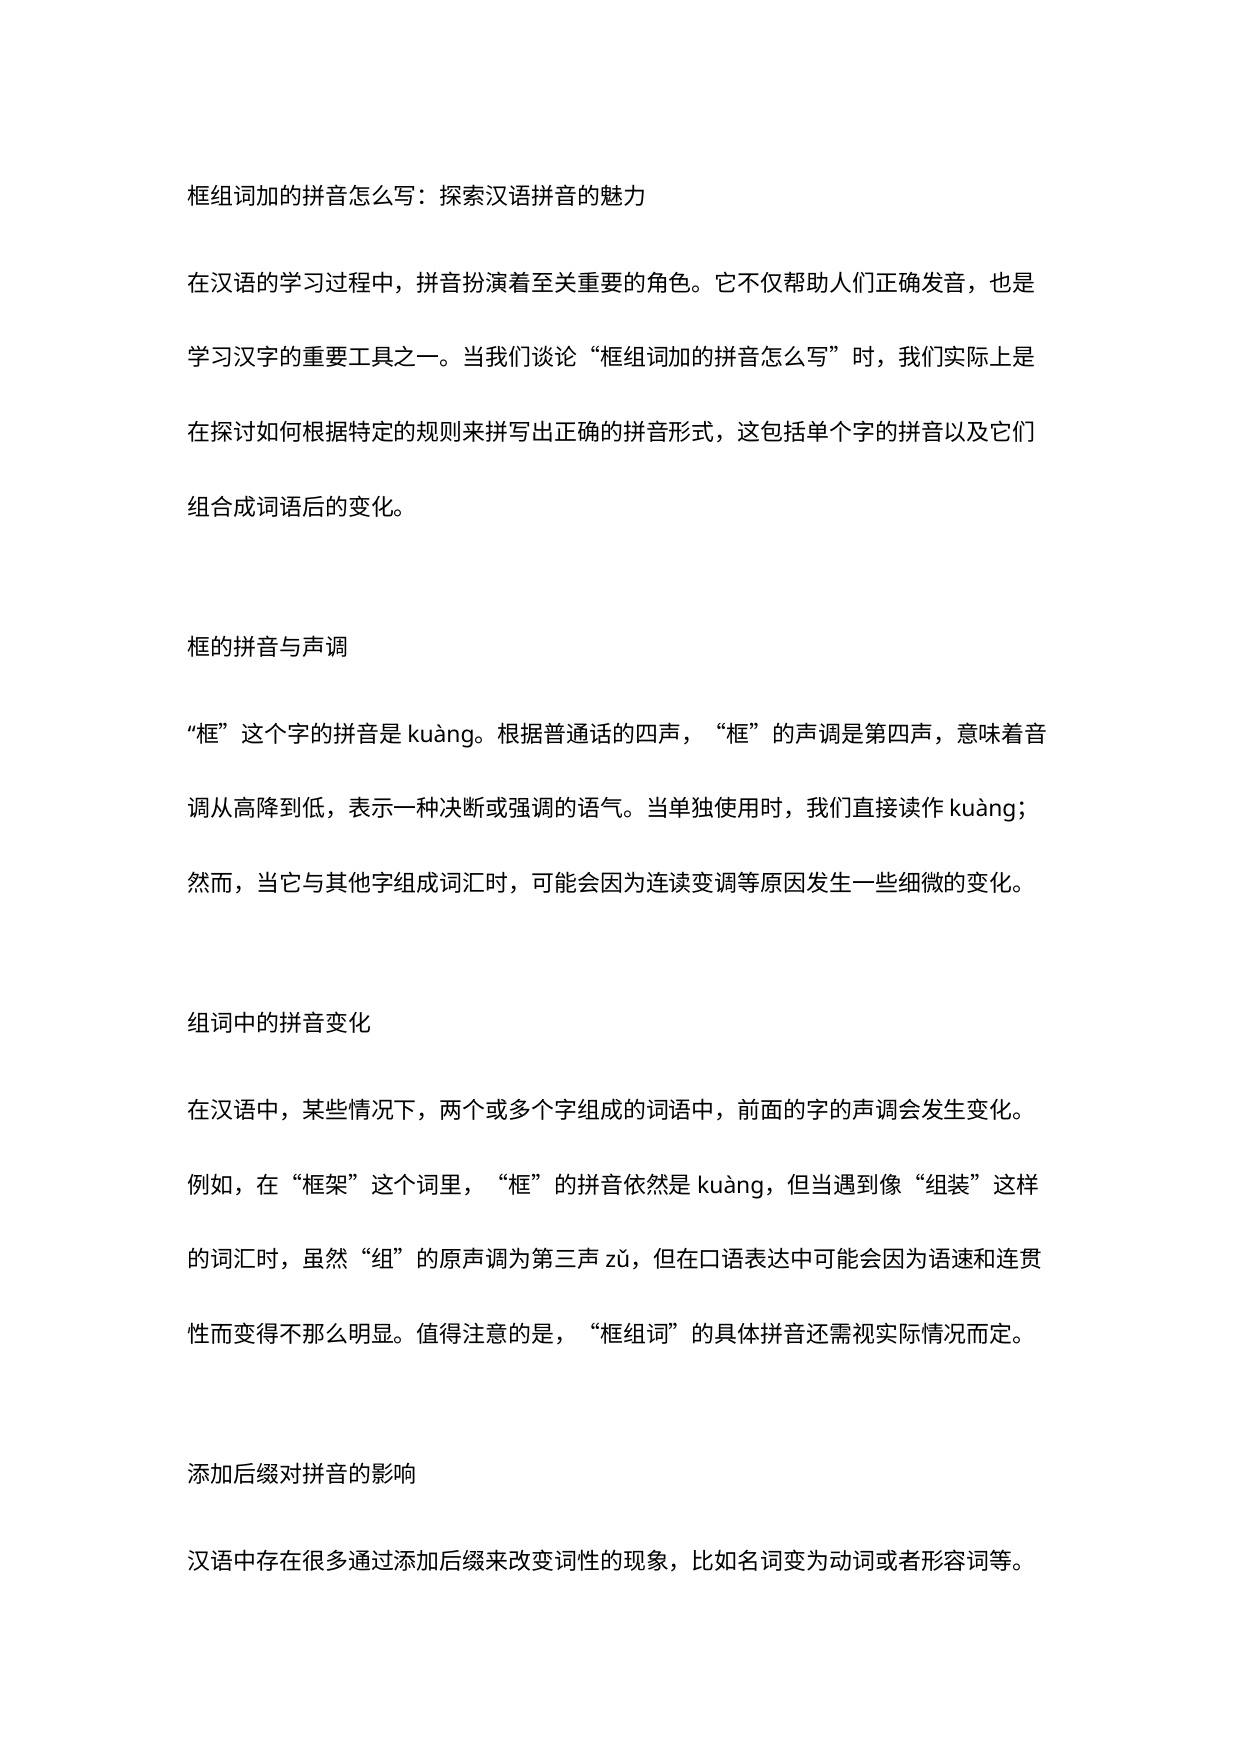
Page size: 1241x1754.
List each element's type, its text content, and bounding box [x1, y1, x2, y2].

text “框”这个字的拼音是 kuàng。根据普通话的四声，“框”的声调是第四声，意味着音调从高降到低，表示一种决断或强调的语气。当单独使用时，我们直接读作 kuàng；然而，当它与其他字组成词汇时，可能会因为连读变调等原因发生一些细微的变化。 [187, 699, 1053, 914]
text 在汉语中，某些情况下，两个或多个字组成的词语中，前面的字的声调会发生变化。例如，在“框架”这个词里，“框”的拼音依然是 kuàng，但当遇到像“组装”这样的词汇时，虽然“组”的原声调为第三声 zǔ，但在口语表达中可能会因为语速和连贯性而变得不那么明显。值得注意的是，“框组词”的具体拼音还需视实际情况而定。 [187, 1076, 1053, 1365]
text 在汉语的学习过程中，拼音扮演着至关重要的角色。它不仅帮助人们正确发音，也是学习汉字的重要工具之一。当我们谈论“框组词加的拼音怎么写”时，我们实际上是在探讨如何根据特定的规则来拼写出正确的拼音形式，这包括单个字的拼音以及它们组合成词语后的变化。 [187, 248, 1053, 538]
text 框组词加的拼音怎么写：探索汉语拼音的魅力 [187, 162, 1053, 227]
text 组词中的拼音变化 [187, 989, 1053, 1054]
text 添加后缀对拼音的影响 [187, 1440, 1053, 1505]
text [187, 1527, 1053, 1592]
text 框的拼音与声调 [187, 613, 1053, 678]
